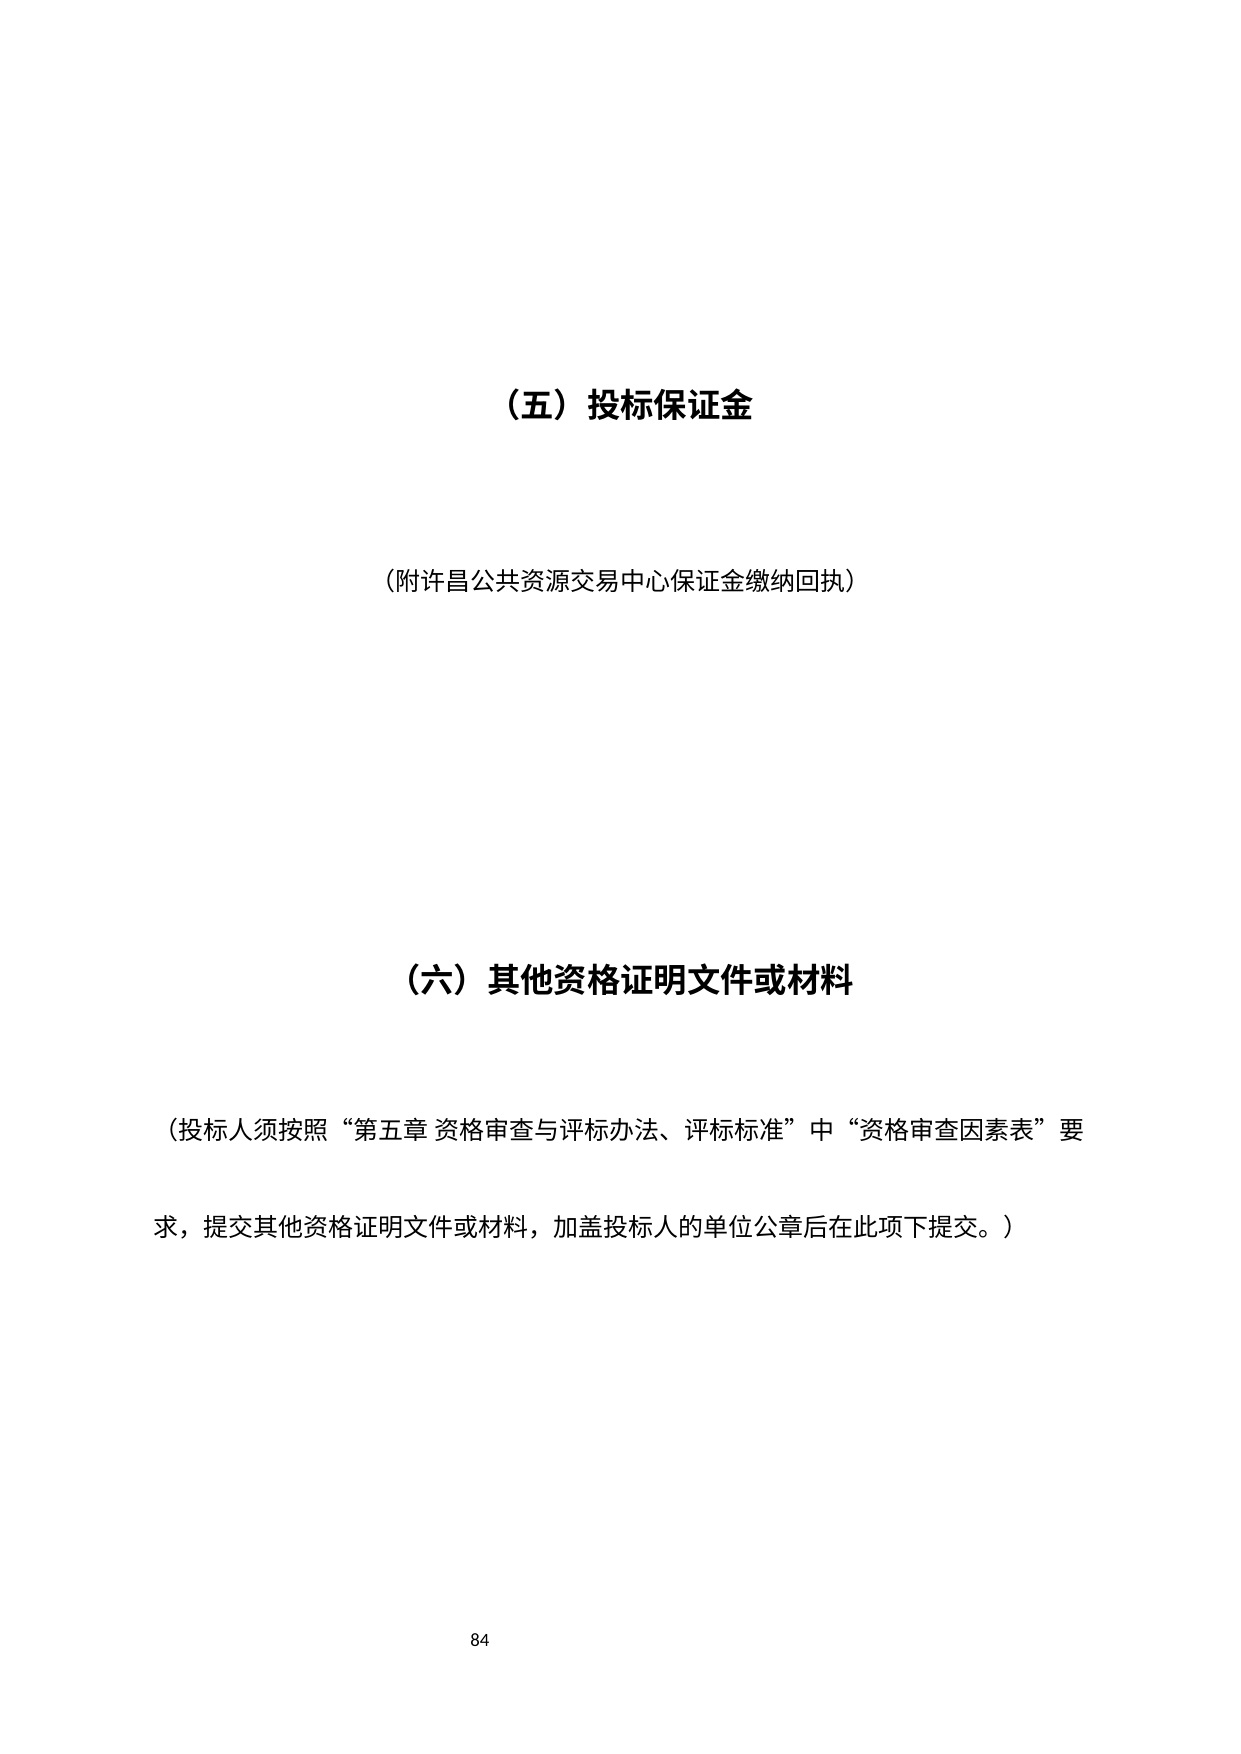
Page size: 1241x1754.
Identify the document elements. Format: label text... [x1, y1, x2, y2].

text （六）其他资格证明文件或材料 [153, 945, 1087, 1010]
text （五）投标保证金 [153, 370, 1087, 435]
text （投标人须按照“第五章 资格审查与评标办法、评标标准”中“资格审查因素表”要求，提交其他资格证明文件或材料，加盖投标人的单位公章后在此项下提交。） [153, 1096, 1087, 1258]
text （附许昌公共资源交易中心保证金缴纳回执） [153, 547, 1087, 612]
